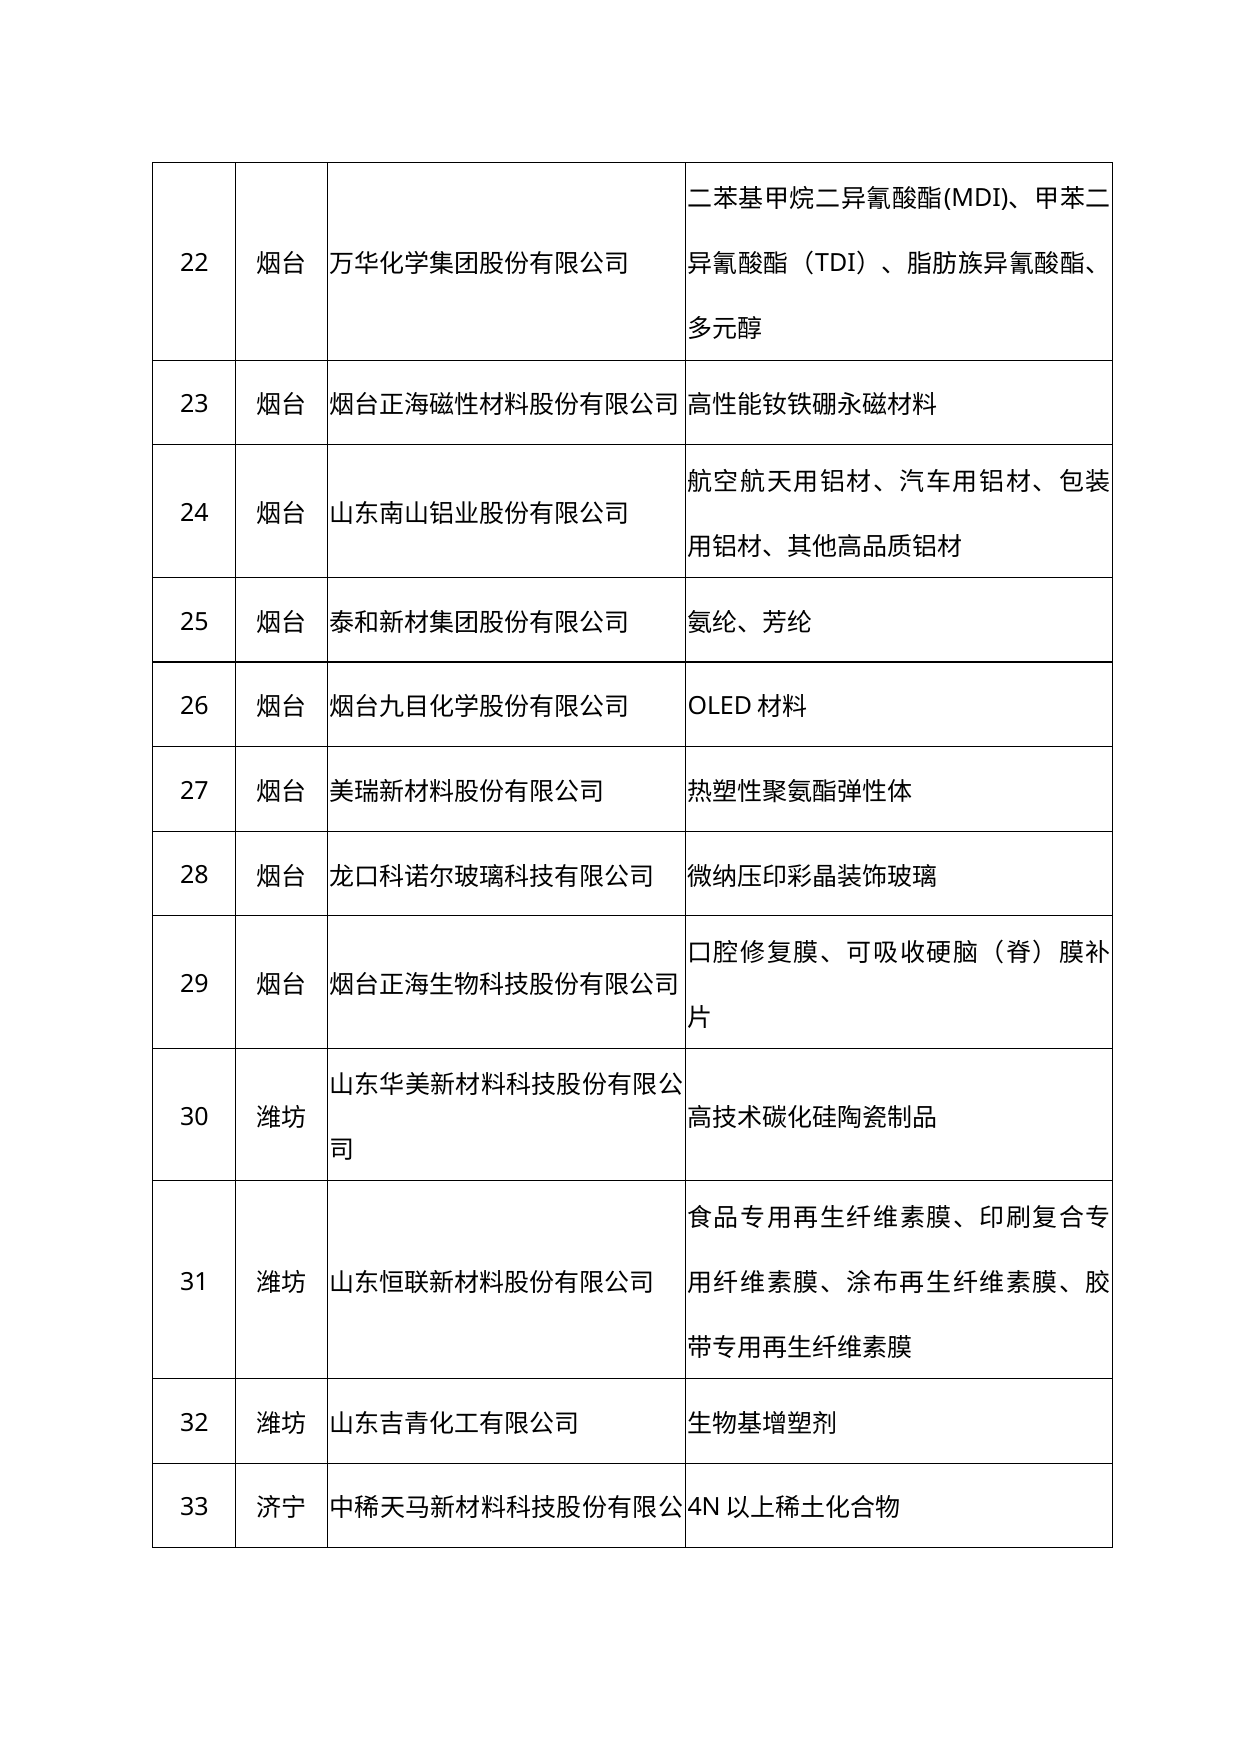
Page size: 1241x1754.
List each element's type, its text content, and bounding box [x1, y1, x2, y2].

table_cell 氨纶、芳纶 [686, 578, 1112, 661]
table_cell 生物基增塑剂 [686, 1379, 1112, 1462]
table_cell 27 [153, 747, 235, 831]
table_cell 二苯基甲烷二异氰酸酯(MDI)、甲苯二异氰酸酯（TDI）、脂肪族异氰酸酯、多元醇 [686, 163, 1112, 359]
table_cell 26 [153, 663, 235, 746]
table_cell 潍坊 [236, 1049, 327, 1180]
table_cell 30 [153, 1049, 235, 1180]
table_cell 烟台 [236, 747, 327, 831]
table_cell 25 [153, 578, 235, 661]
table_cell 28 [153, 832, 235, 915]
table_cell 24 [153, 445, 235, 577]
table_cell 潍坊 [236, 1379, 327, 1462]
table_cell 烟台 [236, 445, 327, 577]
table_cell 烟台 [236, 832, 327, 915]
table_cell 山东恒联新材料股份有限公司 [328, 1181, 685, 1378]
table_cell 烟台正海磁性材料股份有限公司 [328, 361, 685, 444]
table_cell 口腔修复膜、可吸收硬脑（脊）膜补片 [686, 916, 1112, 1048]
table_cell 23 [153, 361, 235, 444]
table_cell 烟台 [236, 663, 327, 746]
table_cell 万华化学集团股份有限公司 [328, 163, 685, 359]
table_cell 32 [153, 1379, 235, 1462]
table_cell 山东华美新材料科技股份有限公司 [328, 1049, 685, 1180]
table_cell 烟台九目化学股份有限公司 [328, 663, 685, 746]
table_cell 22 [153, 163, 235, 359]
table_cell 美瑞新材料股份有限公司 [328, 747, 685, 831]
table_cell 食品专用再生纤维素膜、印刷复合专用纤维素膜、涂布再生纤维素膜、胶带专用再生纤维素膜 [686, 1181, 1112, 1378]
table_cell 微纳压印彩晶装饰玻璃 [686, 832, 1112, 915]
table_cell 中稀天马新材料科技股份有限公司 [328, 1464, 685, 1547]
table_cell 烟台 [236, 163, 327, 359]
table_cell 高技术碳化硅陶瓷制品 [686, 1049, 1112, 1180]
table_cell 33 [153, 1464, 235, 1547]
table_cell 潍坊 [236, 1181, 327, 1378]
table_cell 航空航天用铝材、汽车用铝材、包装用铝材、其他高品质铝材 [686, 445, 1112, 577]
table_cell 烟台 [236, 578, 327, 661]
table_cell 泰和新材集团股份有限公司 [328, 578, 685, 661]
table_cell 高性能钕铁硼永磁材料 [686, 361, 1112, 444]
table_cell 山东南山铝业股份有限公司 [328, 445, 685, 577]
table_cell 31 [153, 1181, 235, 1378]
table_cell OLED材料 [686, 663, 1112, 746]
table_cell 济宁 [236, 1464, 327, 1547]
table_cell 烟台 [236, 361, 327, 444]
table_cell 烟台 [236, 916, 327, 1048]
table_cell 热塑性聚氨酯弹性体 [686, 747, 1112, 831]
table_cell 4N以上稀土化合物 [686, 1464, 1112, 1547]
table_cell 29 [153, 916, 235, 1048]
table_cell 烟台正海生物科技股份有限公司 [328, 916, 685, 1048]
table_cell 龙口科诺尔玻璃科技有限公司 [328, 832, 685, 915]
table_cell 山东吉青化工有限公司 [328, 1379, 685, 1462]
